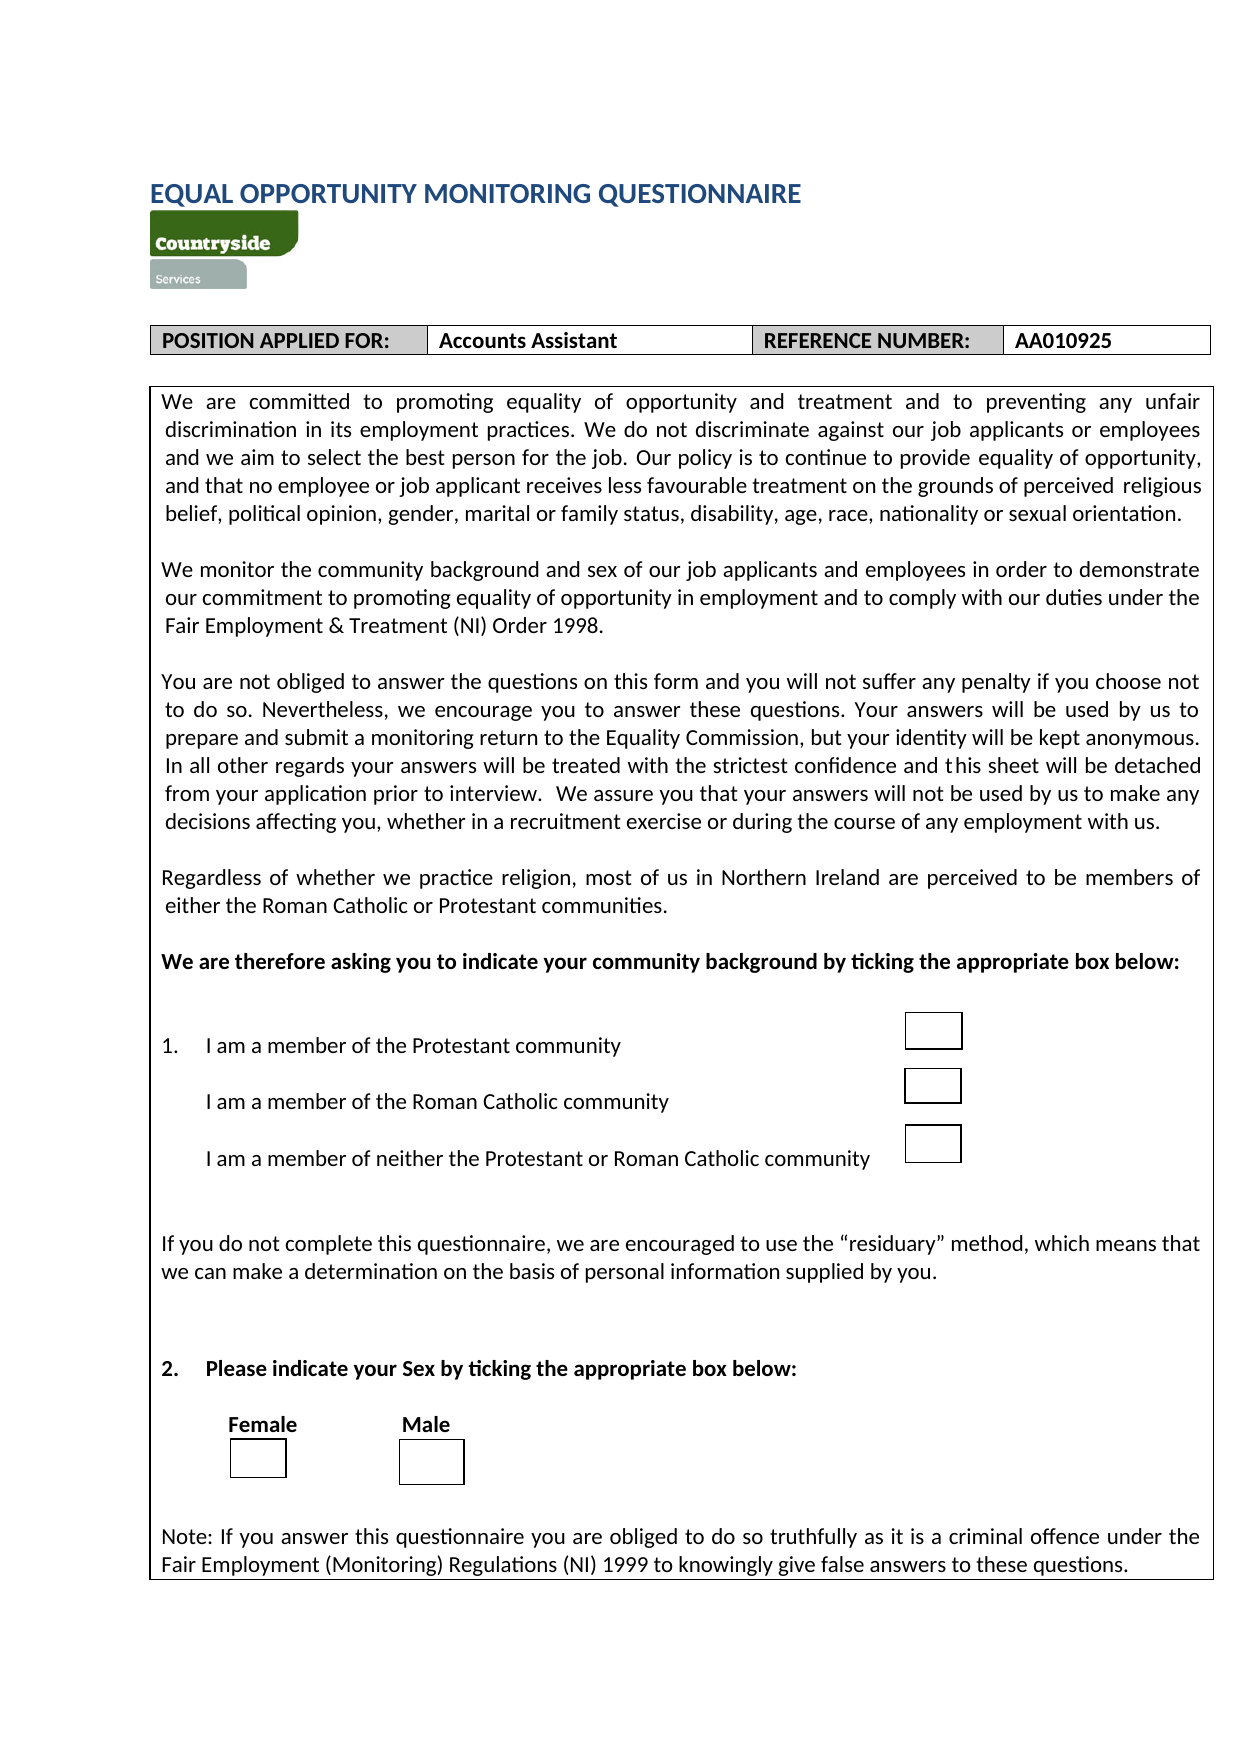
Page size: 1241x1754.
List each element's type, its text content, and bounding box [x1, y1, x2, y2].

picture [150, 210, 299, 289]
table_header REFERENCE NUMBER: [753, 326, 1003, 354]
table_header Accounts Assistant [428, 326, 752, 354]
subtitle EQUAL OPPORTUNITY MONITORING QUESTIONNAIRE [150, 175, 1090, 288]
table_header POSITION APPLIED FOR: [151, 326, 427, 354]
table_header AA010925 [1004, 326, 1210, 354]
